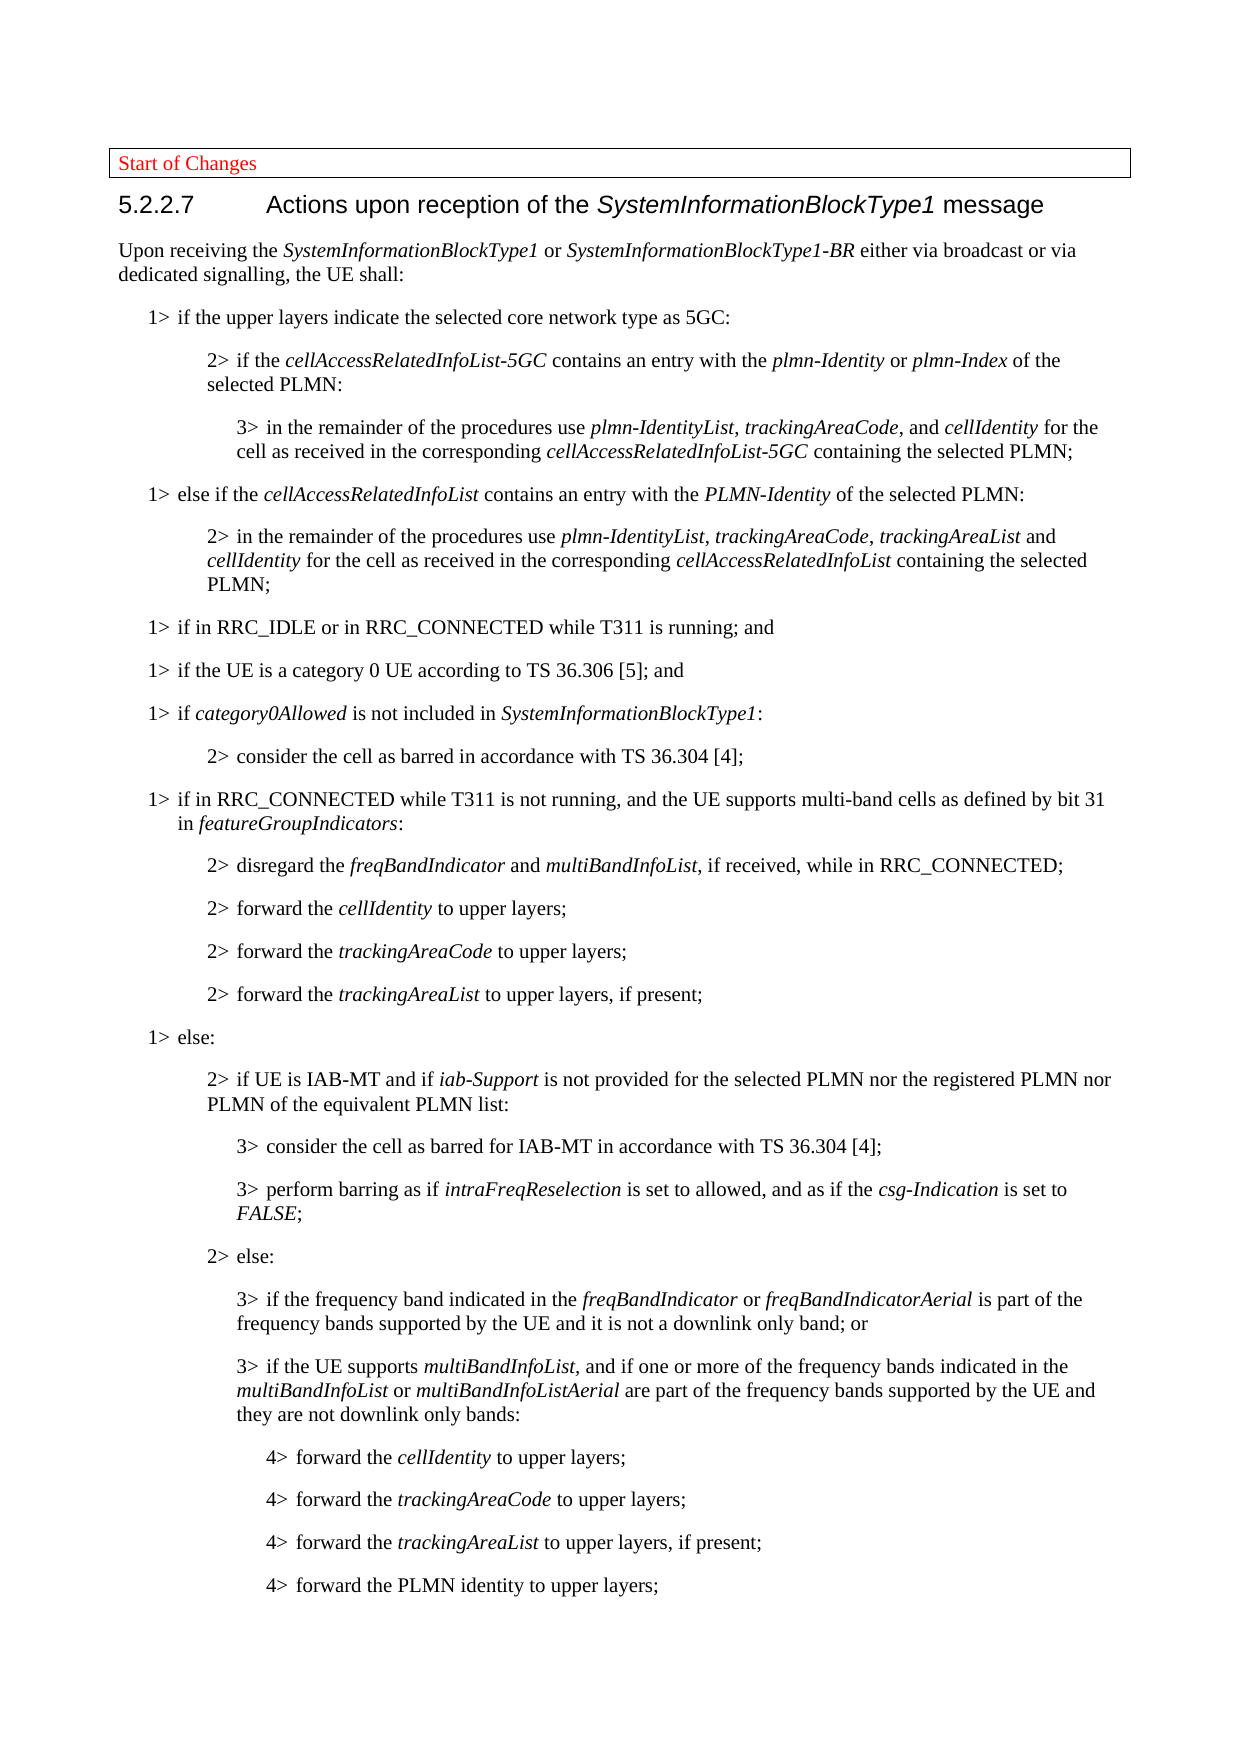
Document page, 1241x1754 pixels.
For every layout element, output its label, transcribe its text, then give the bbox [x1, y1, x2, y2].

text 2> forward the trackingAreaCode to upper layers; [207, 939, 1122, 963]
text 2> forward the cellIdentity to upper layers; [207, 896, 1122, 920]
text 2> if the cellAccessRelatedInfoList-5GC contains an entry with the plmn-Identity or plmn-Index of the selected PLMN: [207, 348, 1122, 396]
text 1> if in RRC_IDLE or in RRC_CONNECTED while T311 is running; and [148, 615, 1122, 639]
text 3> if the UE supports multiBandInfoList, and if one or more of the frequency bands indicated in the multiBandInfoList or multiBandInfoListAerial are part of the frequency bands supported by the UE and they are not downlink only bands: [236, 1354, 1122, 1426]
text 2> disregard the freqBandIndicator and multiBandInfoList, if received, while in RRC_CONNECTED; [207, 853, 1122, 877]
text Upon receiving the SystemInformationBlockType1 or SystemInformationBlockType1-BR either via broadcast or via dedicated signalling, the UE shall: [118, 238, 1122, 286]
text 2> else: [207, 1244, 1122, 1268]
text 1> if the upper layers indicate the selected core network type as 5GC: [148, 305, 1122, 329]
text 1> else: [148, 1024, 1122, 1049]
text 1> else if the cellAccessRelatedInfoList contains an entry with the PLMN-Identity of the selected PLMN: [148, 481, 1122, 506]
text 4> forward the cellIdentity to upper layers; [266, 1444, 1122, 1469]
text 1> if category0Allowed is not included in SystemInformationBlockType1: [148, 701, 1122, 725]
text 2> in the remainder of the procedures use plmn-IdentityList, trackingAreaCode, trackingAreaList and cellIdentity for the cell as received in the corresponding cellAccessRelatedInfoList containing the selected PLMN; [207, 524, 1122, 596]
text 1> if the UE is a category 0 UE according to TS 36.306 [5]; and [148, 658, 1122, 682]
text 3> in the remainder of the procedures use plmn-IdentityList, trackingAreaCode, and cellIdentity for the cell as received in the corresponding cellAccessRelatedInfoList-5GC containing the selected PLMN; [236, 414, 1122, 463]
text 3> consider the cell as barred for IAB-MT in accordance with TS 36.304 [4]; [236, 1134, 1122, 1158]
text 4> forward the trackingAreaCode to upper layers; [266, 1487, 1122, 1511]
text 3> perform barring as if intraFreqReselection is set to allowed, and as if the csg-Indication is set to FALSE; [236, 1177, 1122, 1225]
text 3> if the frequency band indicated in the freqBandIndicator or freqBandIndicatorAerial is part of the frequency bands supported by the UE and it is not a downlink only band; or [236, 1287, 1122, 1335]
subtitle 5.2.2.7 Actions upon reception of the SystemInformationBlockType1 message [118, 191, 1122, 219]
text 4> forward the PLMN identity to upper layers; [266, 1573, 1122, 1597]
text 2> if UE is IAB-MT and if iab-Support is not provided for the selected PLMN nor the registered PLMN nor PLMN of the equivalent PLMN list: [207, 1067, 1122, 1116]
text Start of Changes [110, 149, 1130, 177]
text 4> forward the trackingAreaList to upper layers, if present; [266, 1530, 1122, 1554]
text 2> consider the cell as barred in accordance with TS 36.304 [4]; [207, 744, 1122, 768]
text 1> if in RRC_CONNECTED while T311 is not running, and the UE supports multi-band cells as defined by bit 31 in featureGroupIndicators: [148, 786, 1122, 834]
text 2> forward the trackingAreaList to upper layers, if present; [207, 982, 1122, 1006]
